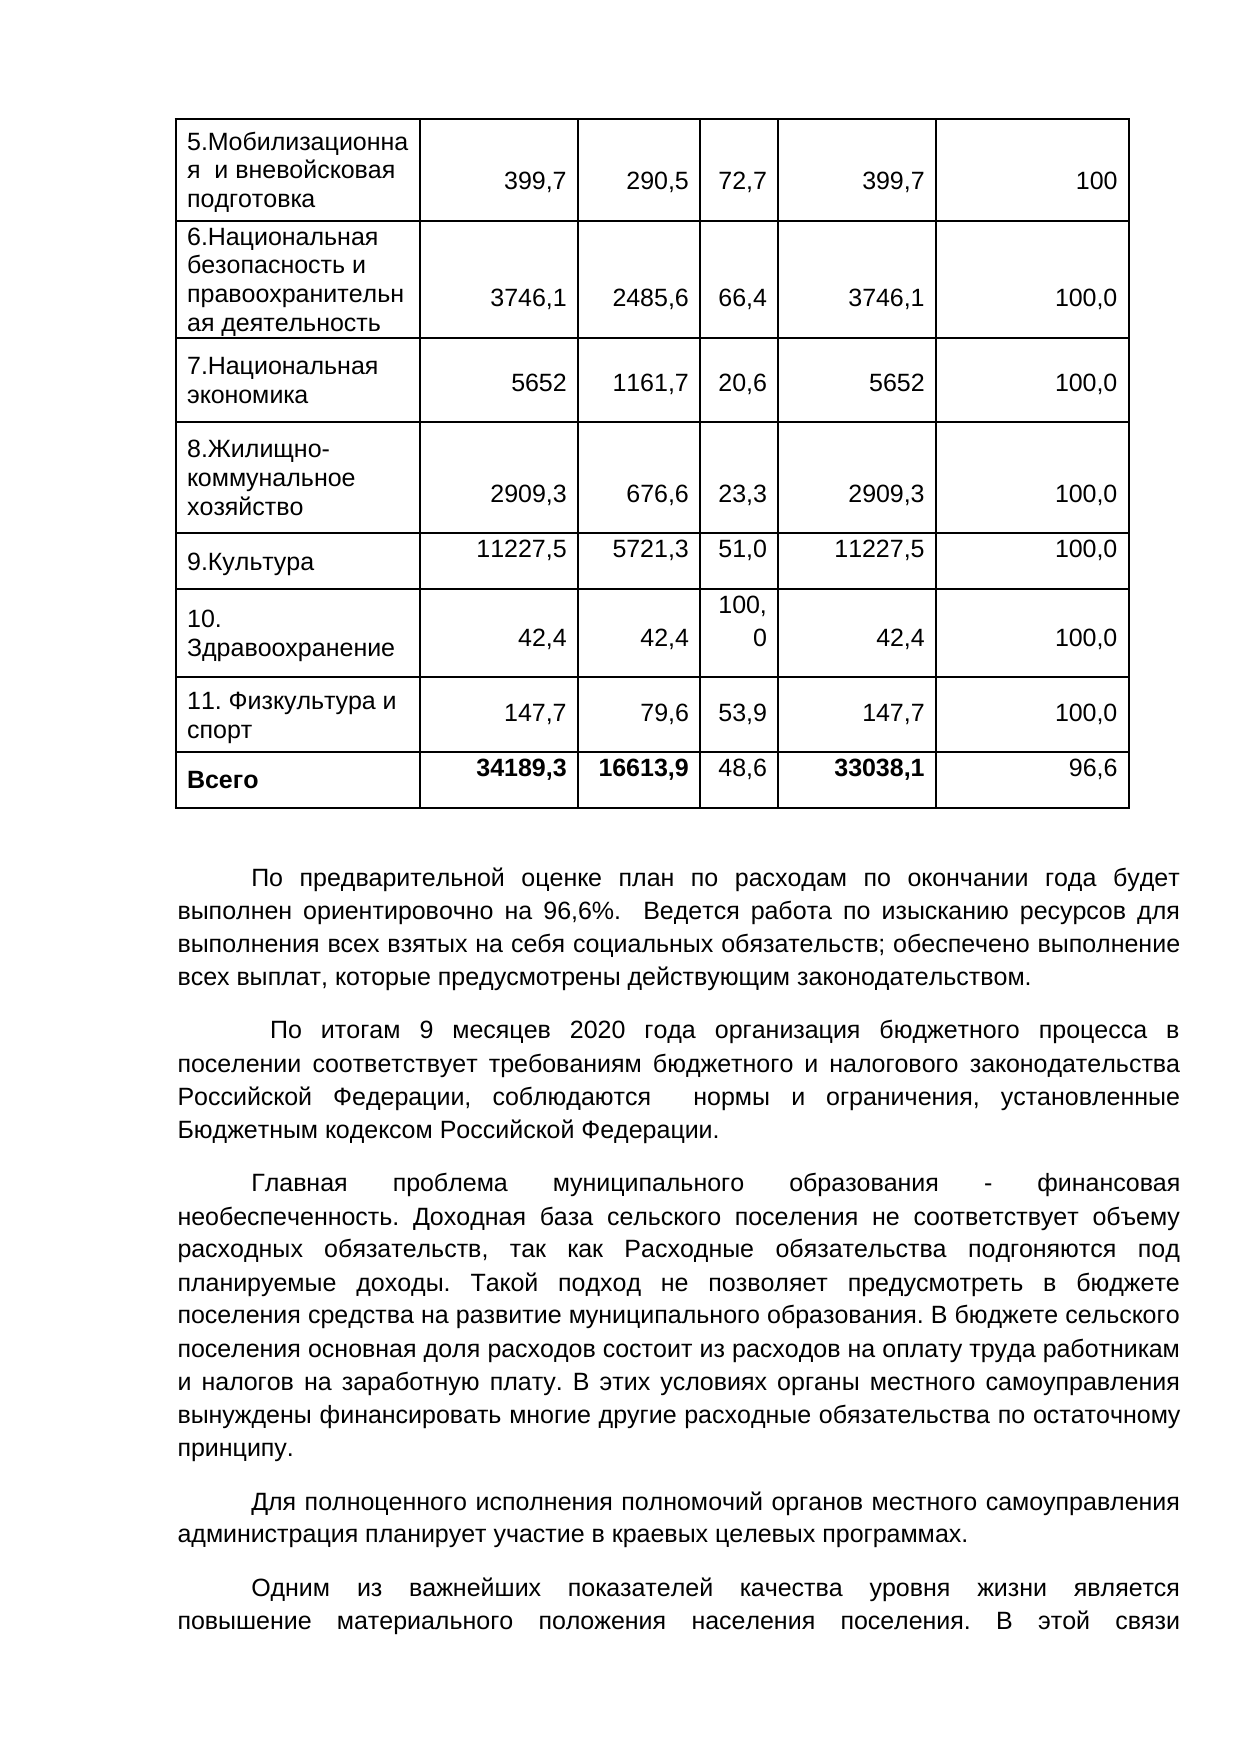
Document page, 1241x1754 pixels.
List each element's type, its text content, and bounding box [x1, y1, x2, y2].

table_cell 66,4 [701, 222, 777, 337]
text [177, 1573, 1181, 1635]
table_cell 51,0 [701, 534, 777, 588]
table_cell 100 [937, 120, 1128, 220]
text По итогам 9 месяцев 2020 года организация бюджетного процесса в поселении соответствует требованиям бюджетного и налогового законодательства Российской Федерации, соблюдаются нормы и ограничения, установленные Бюджетным кодексом Российской Федерации. [177, 1016, 1181, 1143]
table_cell 7.Национальная экономика [177, 339, 419, 421]
text Главная проблема муниципального образования - финансовая необеспеченность. Доходная база сельского поселения не соответствует объему расходных обязательств, так как Расходные обязательства подгоняются под планируемые доходы. Такой подход не позволяет предусмотреть в бюджете поселения средства на развитие муниципального образования. В бюджете сельского поселения основная доля расходов состоит из расходов на оплату труда работникам и налогов на заработную плату. В этих условиях органы местного самоуправления вынуждены финансировать многие другие расходные обязательства по остаточному принципу. [177, 1168, 1181, 1461]
table_cell 100,0 [937, 423, 1128, 532]
table_cell 72,7 [701, 120, 777, 220]
table_cell 11227,5 [779, 534, 935, 588]
table_cell 42,4 [579, 590, 699, 676]
table_cell 3746,1 [779, 222, 935, 337]
table_cell 100,0 [937, 534, 1128, 588]
table_cell 11. Физкультура и спорт [177, 678, 419, 751]
table_cell 34189,3 [421, 753, 577, 807]
table_cell 23,3 [701, 423, 777, 532]
table_cell Всего [177, 753, 419, 807]
table_cell 676,6 [579, 423, 699, 532]
table_cell 6.Национальная безопасность и правоохранительная деятельность [177, 222, 419, 337]
table_cell 8.Жилищно-коммунальное хозяйство [177, 423, 419, 532]
table_cell 96,6 [937, 753, 1128, 807]
table_cell 20,6 [701, 339, 777, 421]
table_cell 5652 [421, 339, 577, 421]
text Для полноценного исполнения полномочий органов местного самоуправления администрация планирует участие в краевых целевых программах. [177, 1486, 1181, 1548]
table_cell 100,0 [937, 678, 1128, 751]
table_cell 399,7 [421, 120, 577, 220]
table_cell 2485,6 [579, 222, 699, 337]
text По предварительной оценке план по расходам по окончании года будет выполнен ориентировочно на 96,6%. Ведется работа по изысканию ресурсов для выполнения всех взятых на себя социальных обязательств; обеспечено выполнение всех выплат, которые предусмотрены действующим законодательством. [177, 863, 1181, 990]
table_cell 3746,1 [421, 222, 577, 337]
table_cell 100,0 [937, 222, 1128, 337]
table_cell 399,7 [779, 120, 935, 220]
table_cell 79,6 [579, 678, 699, 751]
table_cell 5721,3 [579, 534, 699, 588]
table_cell 53,9 [701, 678, 777, 751]
table_cell 100,0 [701, 590, 777, 676]
table_cell 100,0 [937, 590, 1128, 676]
table_cell 11227,5 [421, 534, 577, 588]
table_cell 290,5 [579, 120, 699, 220]
table_cell 16613,9 [579, 753, 699, 807]
table_cell 9.Культура [177, 534, 419, 588]
table_cell 33038,1 [779, 753, 935, 807]
table_cell 5.Мобилизационная и вневойсковая подготовка [177, 120, 419, 220]
table_cell 147,7 [421, 678, 577, 751]
table_cell 2909,3 [421, 423, 577, 532]
table_cell 5652 [779, 339, 935, 421]
table_cell 42,4 [421, 590, 577, 676]
table_cell 147,7 [779, 678, 935, 751]
table_cell 10. Здравоохранение [177, 590, 419, 676]
table_cell 42,4 [779, 590, 935, 676]
table_cell 100,0 [937, 339, 1128, 421]
table_cell 2909,3 [779, 423, 935, 532]
table_cell 1161,7 [579, 339, 699, 421]
table_cell 48,6 [701, 753, 777, 807]
